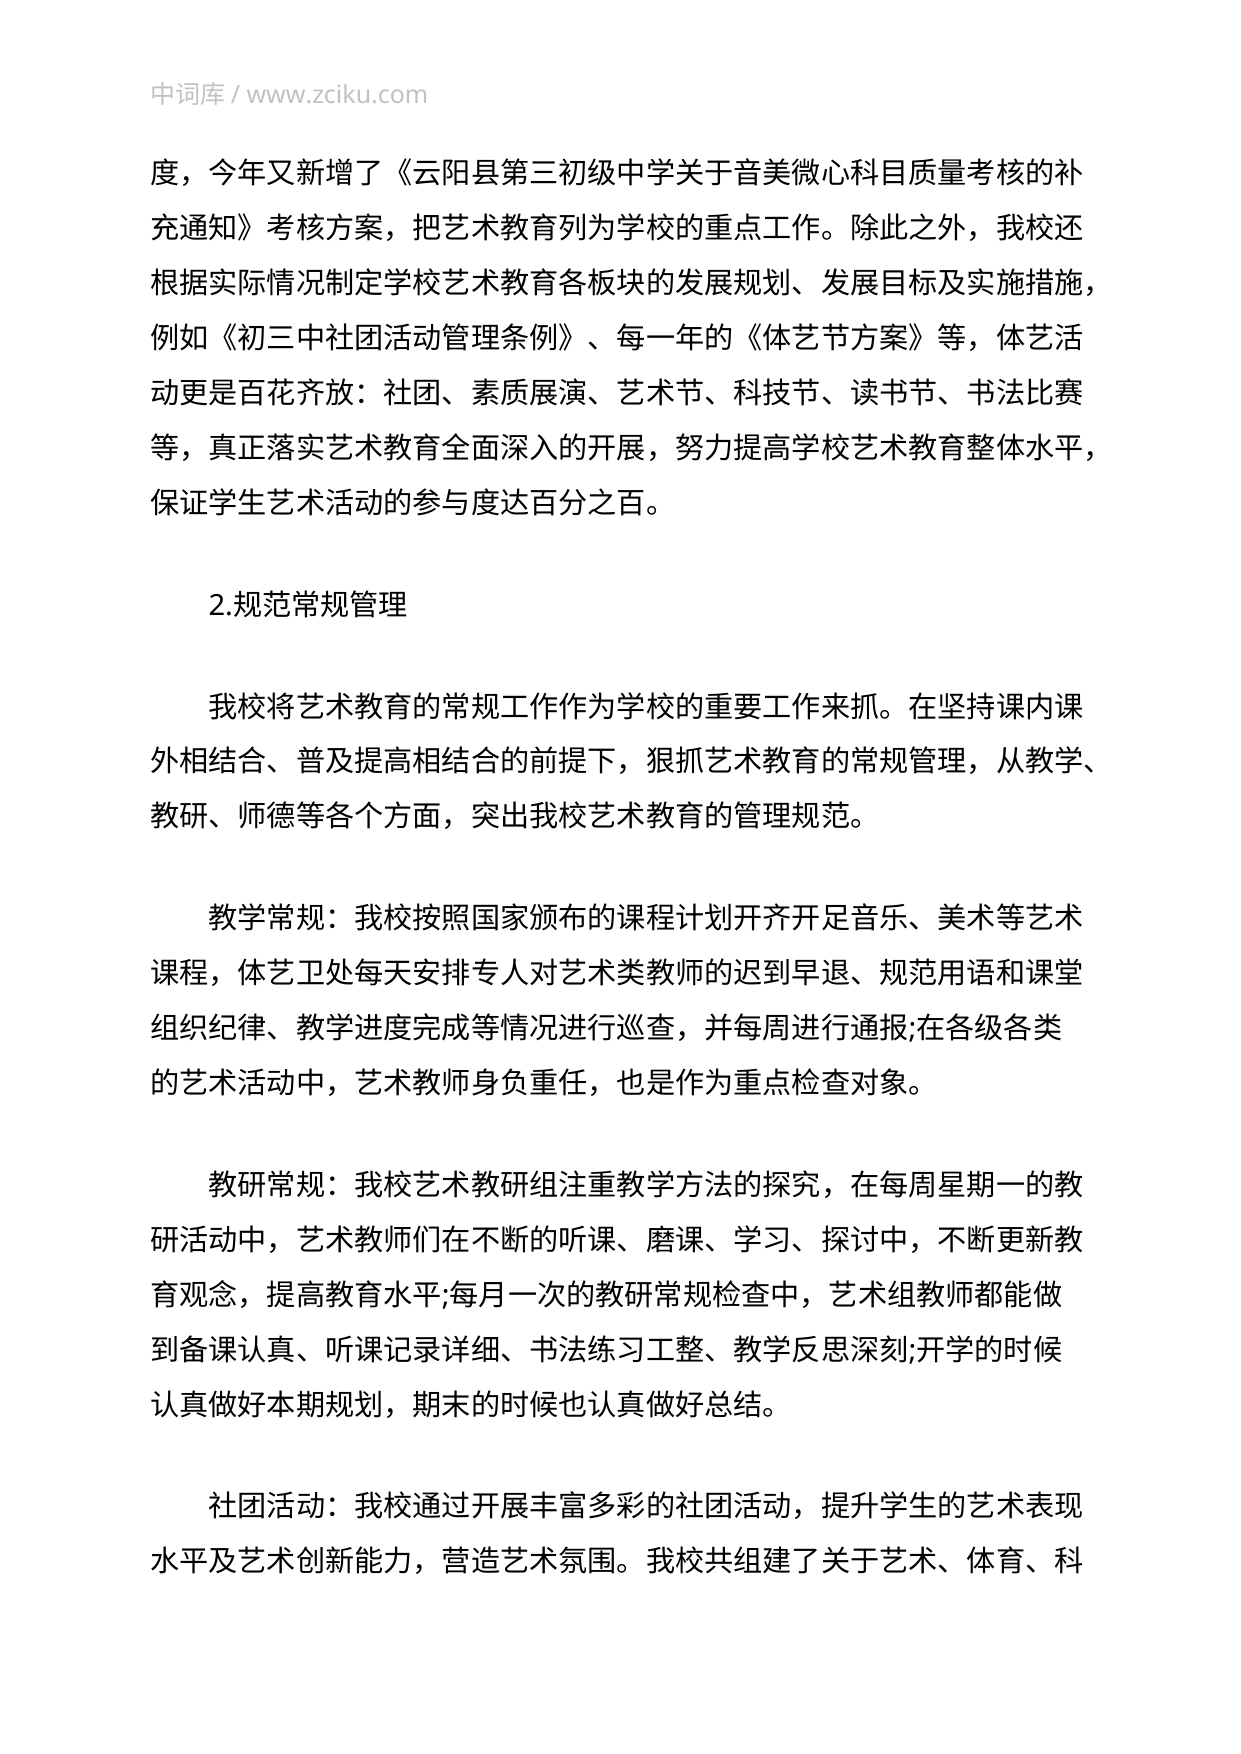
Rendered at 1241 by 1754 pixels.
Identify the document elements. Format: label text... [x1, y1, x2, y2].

text 教学常规：我校按照国家颁布的课程计划开齐开足音乐、美术等艺术课程，体艺卫处每天安排专人对艺术类教师的迟到早退、规范用语和课堂组织纪律、教学进度完成等情况进行巡查，并每周进行通报;在各级各类的艺术活动中，艺术教师身负重任，也是作为重点检查对象。 [150, 895, 1090, 1102]
text 我校将艺术教育的常规工作作为学校的重要工作来抓。在坚持课内课外相结合、普及提高相结合的前提下，狠抓艺术教育的常规管理，从教学、教研、师德等各个方面，突出我校艺术教育的管理规范。 [150, 683, 1090, 835]
text 教研常规：我校艺术教研组注重教学方法的探究，在每周星期一的教研活动中，艺术教师们在不断的听课、磨课、学习、探讨中，不断更新教育观念，提高教育水平;每月一次的教研常规检查中，艺术组教师都能做到备课认真、听课记录详细、书法练习工整、教学反思深刻;开学的时候认真做好本期规划，期末的时候也认真做好总结。 [150, 1161, 1090, 1423]
text 2.规范常规管理 [150, 581, 1090, 623]
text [150, 1483, 1090, 1580]
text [150, 150, 1090, 522]
